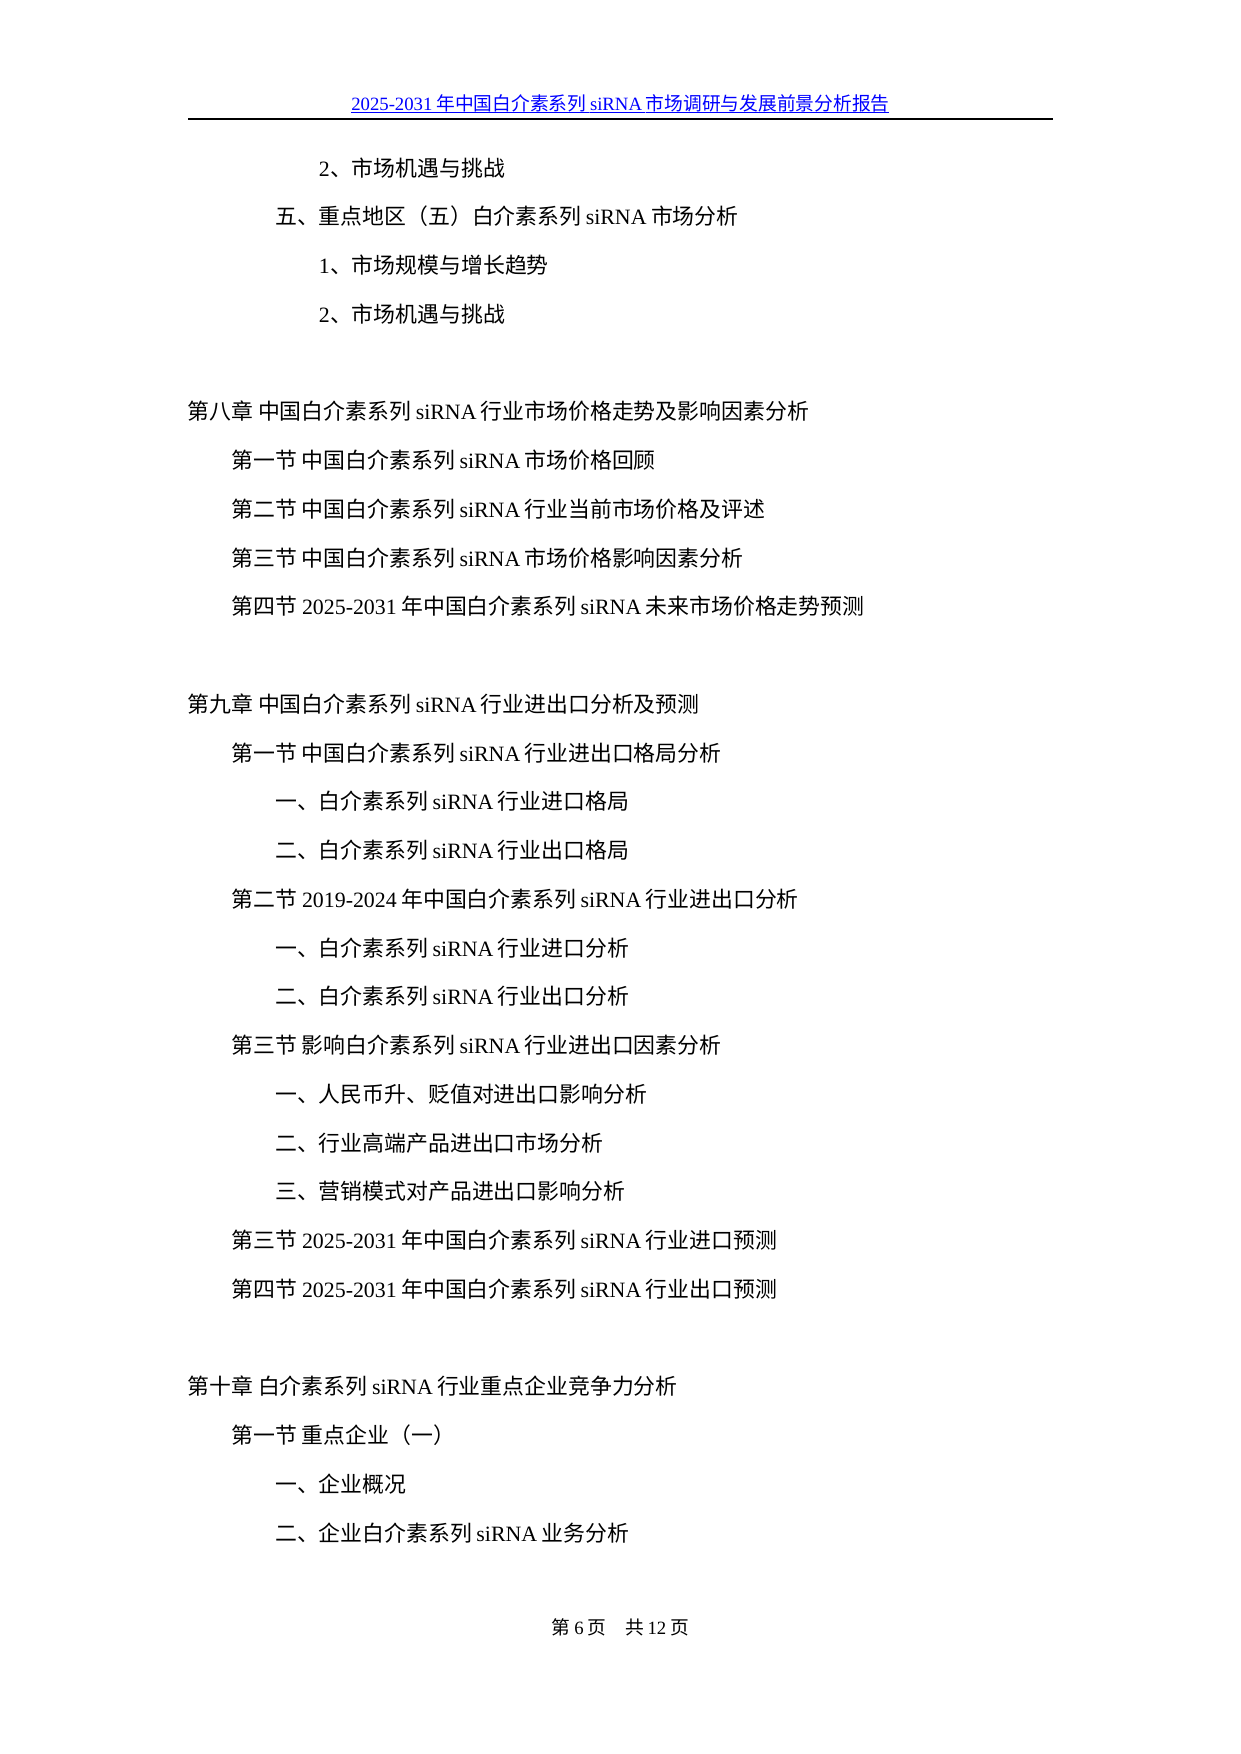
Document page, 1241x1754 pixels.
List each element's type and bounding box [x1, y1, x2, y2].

text [187, 150, 1053, 1548]
